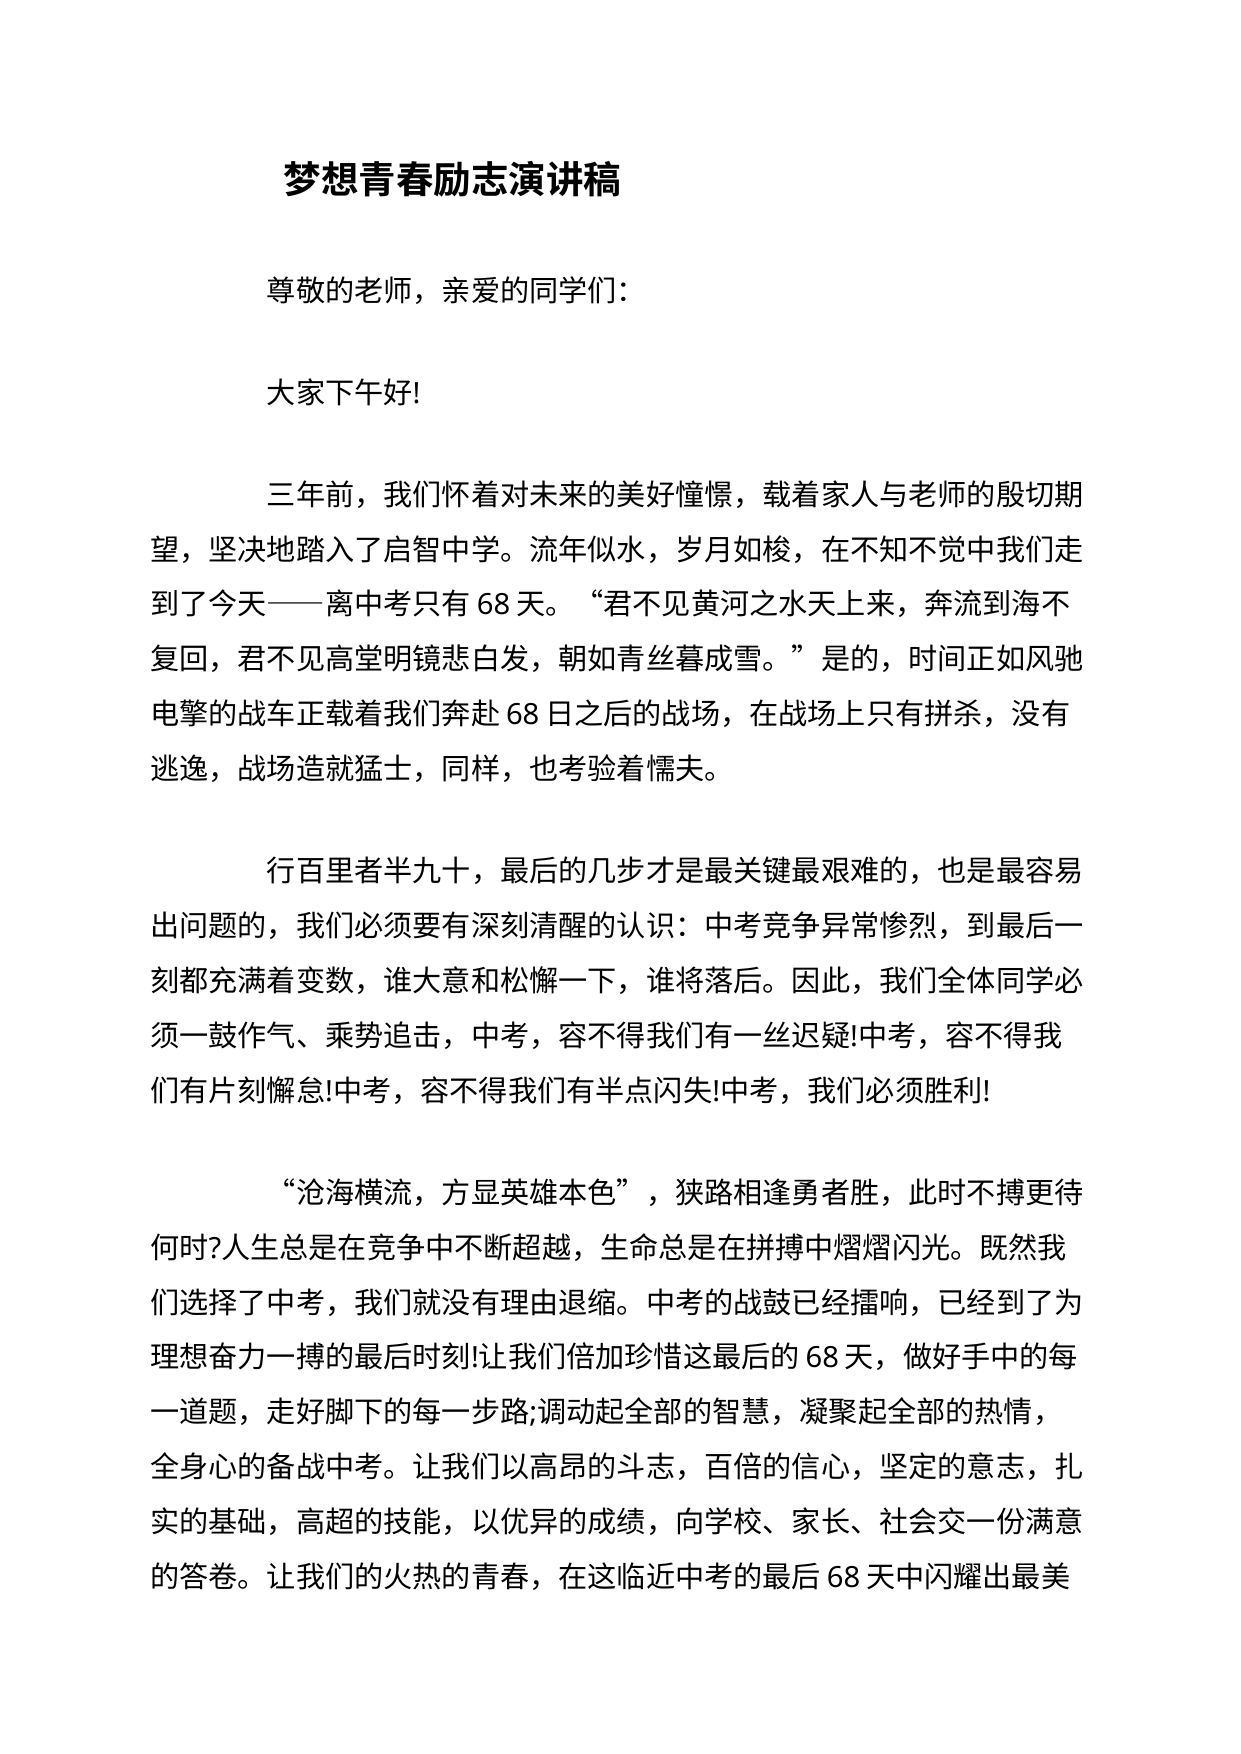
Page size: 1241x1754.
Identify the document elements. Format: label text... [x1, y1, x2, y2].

text 三年前，我们怀着对未来的美好憧憬，载着家人与老师的殷切期望，坚决地踏入了启智中学。流年似水，岁月如梭，在不知不觉中我们走到了今天——离中考只有68天。“君不见黄河之水天上来，奔流到海不复回，君不见高堂明镜悲白发，朝如青丝暮成雪。”是的，时间正如风驰电擎的战车正载着我们奔赴68日之后的战场，在战场上只有拼杀，没有逃逸，战场造就猛士，同样，也考验着懦夫。 [150, 471, 1090, 788]
text 大家下午好! [150, 369, 1090, 412]
text 梦想青春励志演讲稿 [150, 150, 1090, 204]
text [150, 1169, 1090, 1596]
text 尊敬的老师，亲爱的同学们： [150, 267, 1090, 310]
text 行百里者半九十，最后的几步才是最关键最艰难的，也是最容易出问题的，我们必须要有深刻清醒的认识：中考竞争异常惨烈，到最后一刻都充满着变数，谁大意和松懈一下，谁将落后。因此，我们全体同学必须一鼓作气、乘势追击，中考，容不得我们有一丝迟疑!中考，容不得我们有片刻懈怠!中考，容不得我们有半点闪失!中考，我们必须胜利! [150, 848, 1090, 1110]
